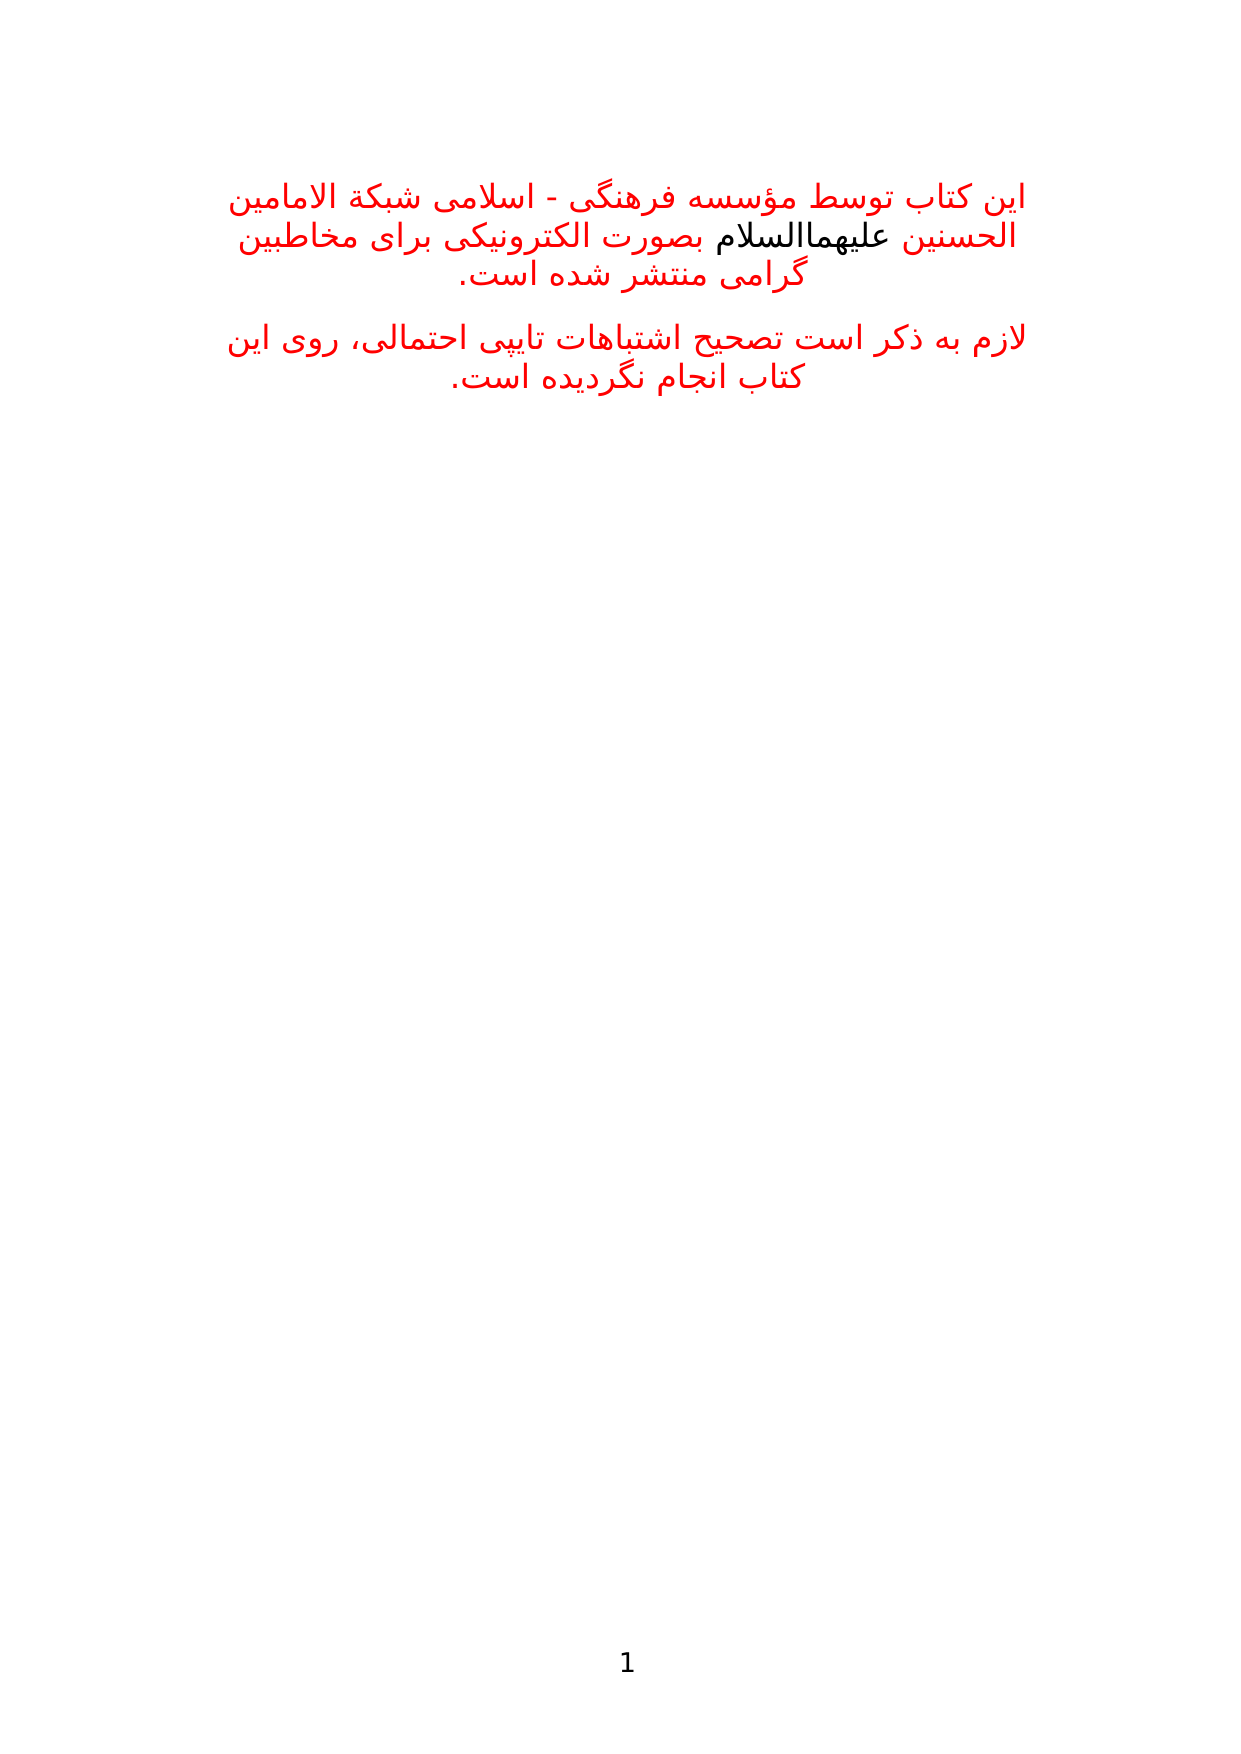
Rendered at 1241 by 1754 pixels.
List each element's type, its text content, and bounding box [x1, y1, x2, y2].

text لازم به ذکر است تصحیح اشتباهات تایپی احتمالی، روی این کتاب انجام نگردیده است. [192, 319, 1063, 396]
text این کتاب توسط مؤسسه فرهنگی - اسلامی شبکة الامامین الحسنین عليهما‌السلام بصورت الکترونیکی برای مخاطبین گرامی منتشر شده است. [192, 177, 1063, 294]
